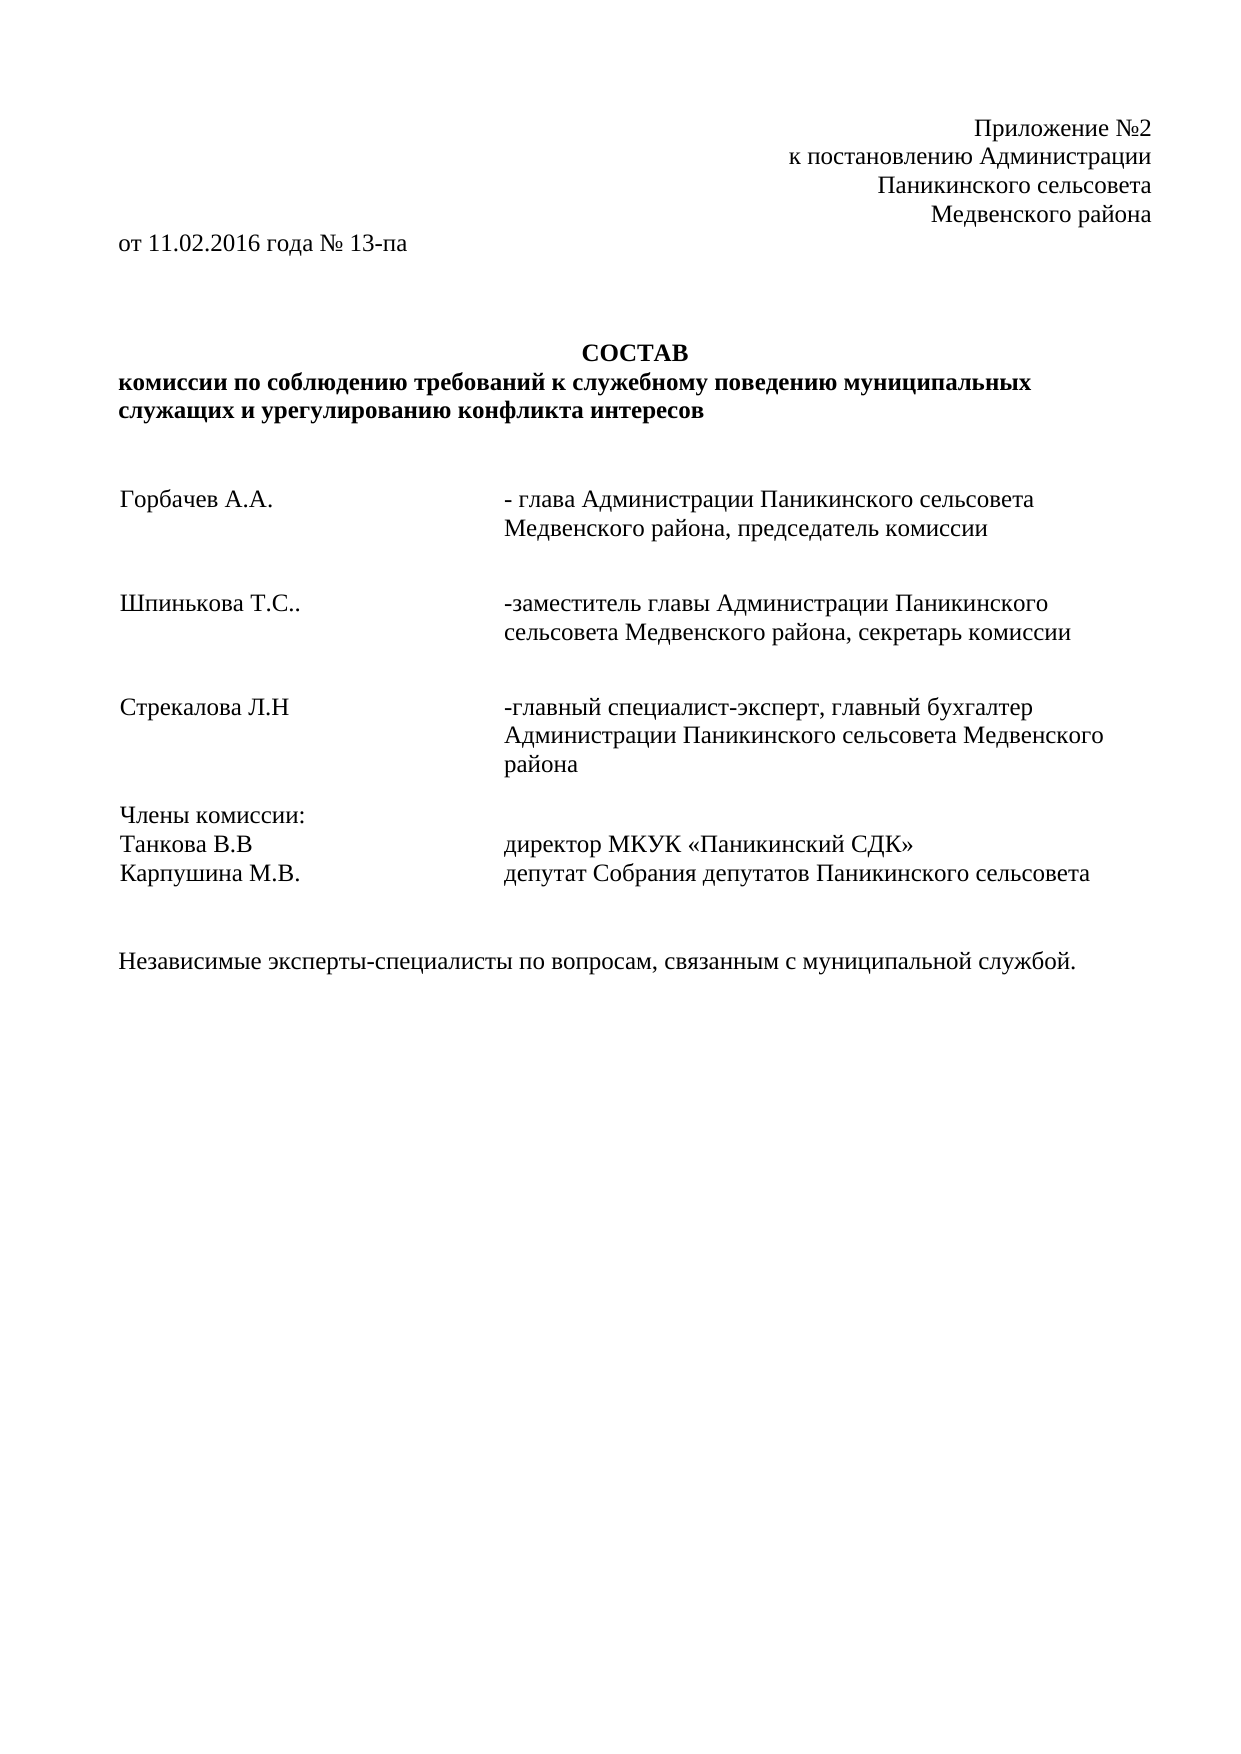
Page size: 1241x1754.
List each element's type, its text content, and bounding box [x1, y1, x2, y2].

text от 11.02.2016 года № 13-па [118, 228, 1152, 256]
table_header Горбачев А.А. [109, 474, 493, 576]
table_cell -заместитель главы Администрации Паникинского сельсовета Медвенского района, секретарь комиссии [494, 578, 1151, 680]
text к постановлению Администрации Паникинского сельсовета [709, 141, 1152, 199]
table_cell директор МКУК «Паникинский СДК» депутат Собрания депутатов Паникинского сельсовета [494, 790, 1151, 922]
subtitle Приложение №2 [664, 113, 1152, 141]
table_header - глава Администрации Паникинского сельсовета Медвенского района, председатель комиссии [494, 474, 1151, 576]
text Медвенского района [118, 199, 1152, 228]
table_cell Шпинькова Т.С.. [109, 578, 493, 680]
text комиссии по соблюдению требований к служебному поведению муниципальных служащих и урегулированию конфликта интересов [118, 367, 1152, 424]
text СОСТАВ [118, 338, 1152, 367]
text Независимые эксперты-специалисты по вопросам, связанным с муниципальной службой. [118, 946, 1152, 975]
table_cell -главный специалист-эксперт, главный бухгалтер Администрации Паникинского сельсовета Медвенского района [494, 681, 1151, 789]
table_cell Стрекалова Л.Н [109, 681, 493, 789]
table_cell Члены комиссии: Танкова В.В Карпушина М.В. [109, 790, 493, 922]
